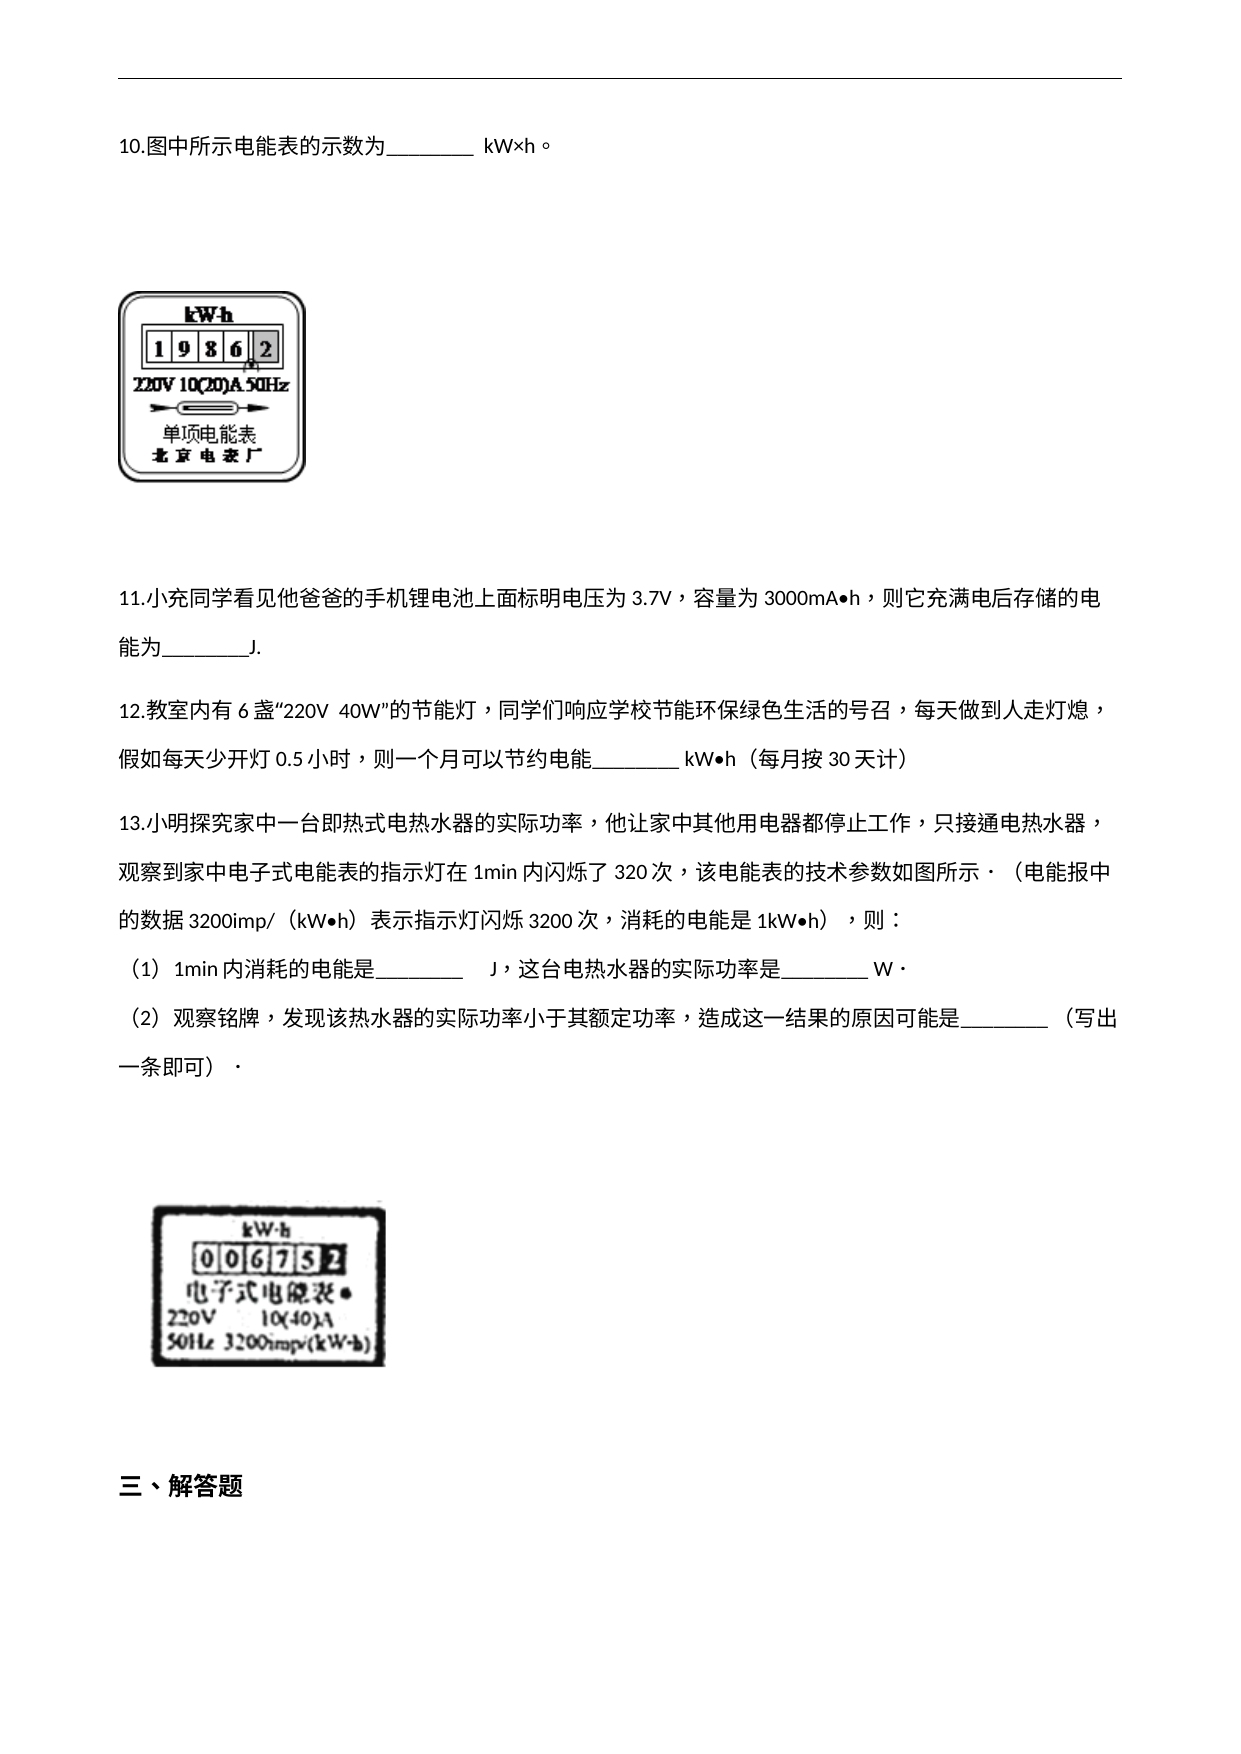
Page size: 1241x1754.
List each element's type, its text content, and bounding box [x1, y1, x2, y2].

picture [118, 291, 306, 535]
text 12.教室内有6盏“220V 40W”的节能灯，同学们响应学校节能环保绿色生活的号召，每天做到人走灯熄，假如每天少开灯0.5小时，则一个月可以节约电能________ kW•h（每月按30天计） [118, 694, 1122, 775]
text 10.图中所示电能表的示数为________ kW×h。 [118, 129, 1122, 552]
text 11.小充同学看见他爸爸的手机锂电池上面标明电压为3.7V，容量为3000mA•h，则它充满电后存储的电能为________J. [118, 582, 1122, 663]
text 13.小明探究家中一台即热式电热水器的实际功率，他让家中其他用电器都停止工作，只接通电热水器，观察到家中电子式电能表的指示灯在1min内闪烁了320次，该电能表的技术参数如图所示．（电能报中的数据3200imp/（kW•h）表示指示灯闪烁3200次，消耗的电能是1kW•h），则： （1）1min内消耗的电能是________ J，这台电热水器的实际功率是________ W． （2）观察铭牌，发现该热水器的实际功率小于其额定功率，造成这一结果的原因可能是________ （写出一条即可）． [118, 806, 1122, 1424]
picture [123, 1196, 422, 1375]
text 三、解答题 [118, 1453, 1122, 1518]
